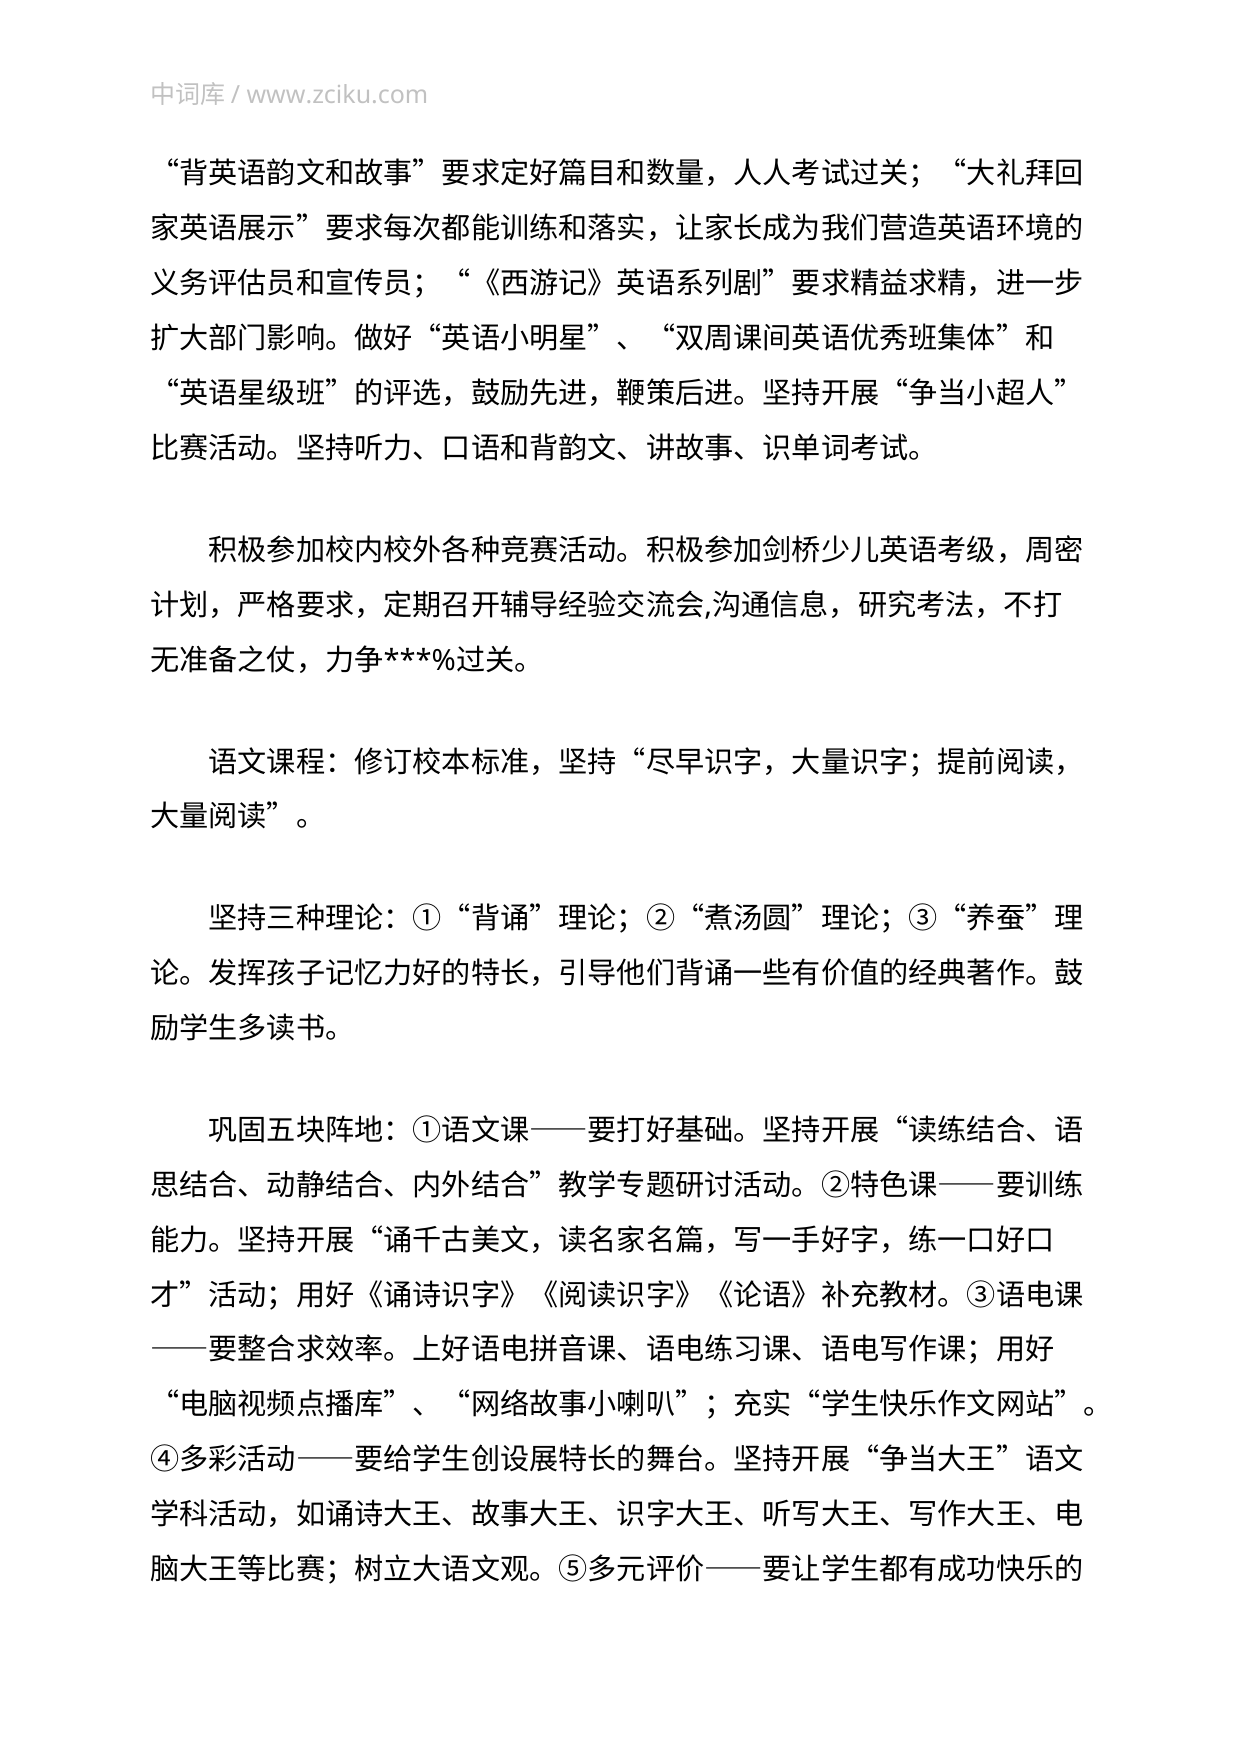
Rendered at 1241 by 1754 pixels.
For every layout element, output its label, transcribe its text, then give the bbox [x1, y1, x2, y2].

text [150, 150, 1090, 467]
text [150, 1106, 1090, 1588]
text 坚持三种理论：①“背诵”理论；②“煮汤圆”理论；③“养蚕”理论。发挥孩子记忆力好的特长，引导他们背诵一些有价值的经典著作。鼓励学生多读书。 [150, 895, 1090, 1047]
text 语文课程：修订校本标准，坚持“尽早识字，大量识字；提前阅读，大量阅读”。 [150, 738, 1090, 835]
text 积极参加校内校外各种竞赛活动。积极参加剑桥少儿英语考级，周密计划，严格要求，定期召开辅导经验交流会,沟通信息，研究考法，不打无准备之仗，力争***%过关。 [150, 526, 1090, 678]
